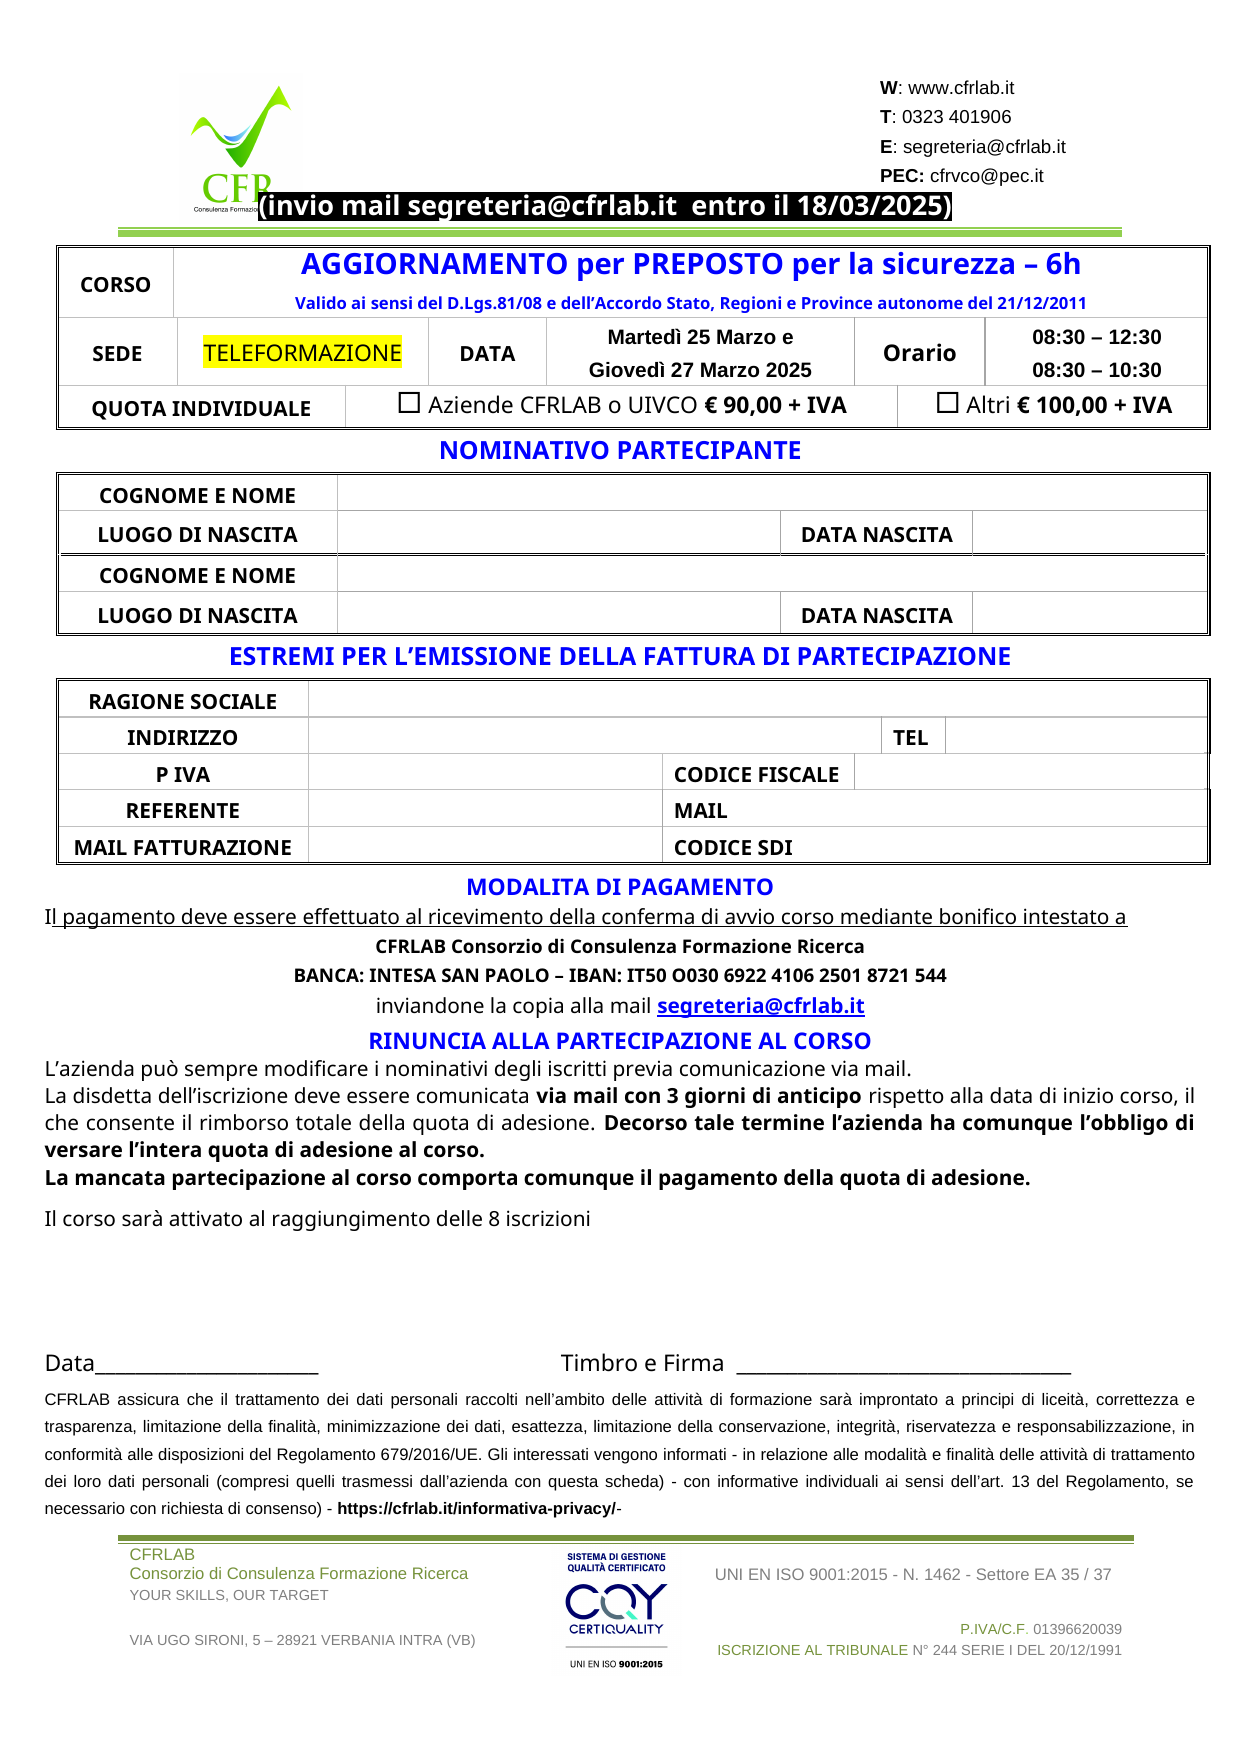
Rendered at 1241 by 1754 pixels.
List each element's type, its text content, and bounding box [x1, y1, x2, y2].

text ESTREMI PER L’EMISSIONE DELLA FATTURA DI PARTECIPAZIONE [118, 642, 1122, 672]
table_cell Orario [855, 318, 984, 384]
table_cell INDIRIZZO [59, 718, 308, 753]
table_cell [855, 754, 1207, 789]
table_cell TEL [882, 718, 945, 753]
table_header AGGIORNAMENTO per PREPOSTO per la sicurezza – 6h Valido ai sensi del D.Lgs.81/08 e dell’Accordo Stato, Regioni e Province autonome del 21/12/2011 [174, 248, 1207, 317]
table_header [309, 681, 1207, 716]
text RINUNCIA ALLA PARTECIPAZIONE AL CORSO [118, 1026, 1122, 1055]
table_header COGNOME E NOME [59, 475, 337, 510]
text BANCA: INTESA SAN PAOLO – IBAN: IT50 O030 6922 4106 2501 8721 544 [118, 959, 1122, 988]
table_cell QUOTA INDIVIDUALE [59, 386, 345, 427]
table_cell SEDE [59, 318, 177, 384]
table_cell TELEFORMAZIONE [178, 318, 428, 384]
table_cell [338, 592, 780, 633]
table_cell LUOGO DI NASCITA [59, 592, 337, 633]
table_cell DATA NASCITA [781, 592, 972, 633]
text L’azienda può sempre modificare i nominativi degli iscritti previa comunicazione via mail. [44, 1055, 1196, 1082]
table_cell Altri € 100,00 + IVA [898, 386, 1207, 427]
table_cell COGNOME E NOME [59, 553, 337, 591]
text Il pagamento deve essere effettuato al ricevimento della conferma di avvio corso mediante bonifico intestato a [44, 901, 1196, 930]
table_cell [946, 718, 1207, 753]
table_cell DATA [429, 318, 546, 384]
table_cell CODICE SDI [663, 827, 1207, 862]
table_cell LUOGO DI NASCITA [59, 511, 337, 552]
table_cell Aziende CFRLAB o UIVCO € 90,00 + IVA [346, 386, 897, 427]
text inviandone la copia alla mail segreteria@cfrlab.it [44, 988, 1196, 1019]
table_cell 08:30 – 12:30 08:30 – 10:30 [986, 318, 1207, 384]
table_cell [973, 511, 1207, 552]
text La disdetta dell’iscrizione deve essere comunicata via mail con 3 giorni di anticipo rispetto alla data di inizio corso, il che consente il rimborso totale della quota di adesione. Decorso tale termine l’azienda ha comunque l’obbligo di versare l’intera quota di adesione al corso. [44, 1082, 1196, 1163]
text MODALITA DI PAGAMENTO [118, 872, 1122, 901]
table_cell MAIL [663, 790, 1207, 826]
table_cell P IVA [59, 754, 308, 789]
table_cell [338, 553, 1207, 591]
table_cell [309, 827, 662, 862]
picture [550, 1544, 683, 1676]
text CFRLAB Consorzio di Consulenza Formazione Ricerca [118, 930, 1122, 959]
text NOMINATIVO PARTECIPANTE [118, 436, 1122, 465]
table_cell DATA NASCITA [781, 511, 972, 552]
text La mancata partecipazione al corso comporta comunque il pagamento della quota di adesione. [44, 1163, 1196, 1190]
picture [178, 73, 304, 224]
text Data______________________ Timbro e Firma _________________________________ [44, 1347, 1196, 1378]
table_cell [309, 718, 881, 753]
table_cell [309, 790, 662, 826]
text Il corso sarà attivato al raggiungimento delle 8 iscrizioni [44, 1205, 1196, 1232]
table_header CORSO [59, 248, 173, 317]
table_header RAGIONE SOCIALE [59, 681, 308, 716]
table_cell MAIL FATTURAZIONE [59, 827, 308, 862]
table_cell CODICE FISCALE [663, 754, 854, 789]
table_cell Martedì 25 Marzo e Giovedì 27 Marzo 2025 [547, 318, 854, 384]
table_cell [309, 754, 662, 789]
text CFRLAB assicura che il trattamento dei dati personali raccolti nell’ambito delle attività di formazione sarà improntato a principi di liceità, correttezza e trasparenza, limitazione della finalità, minimizzazione dei dati, esattezza, limitazione della conservazione, integrità, riservatezza e responsabilizzazione, in conformità alle disposizioni del Regolamento 679/2016/UE. Gli interessati vengono informati - in relazione alle modalità e finalità delle attività di trattamento dei loro dati personali (compresi quelli trasmessi dall’azienda con questa scheda) - con informative individuali ai sensi dell’art. 13 del Regolamento, se necessario con richiesta di consenso) - https://cfrlab.it/informativa-privacy/- [44, 1384, 1196, 1519]
table_cell [338, 511, 780, 552]
table_header [338, 475, 1207, 510]
table_cell [973, 592, 1207, 633]
table_cell REFERENTE [59, 790, 308, 826]
